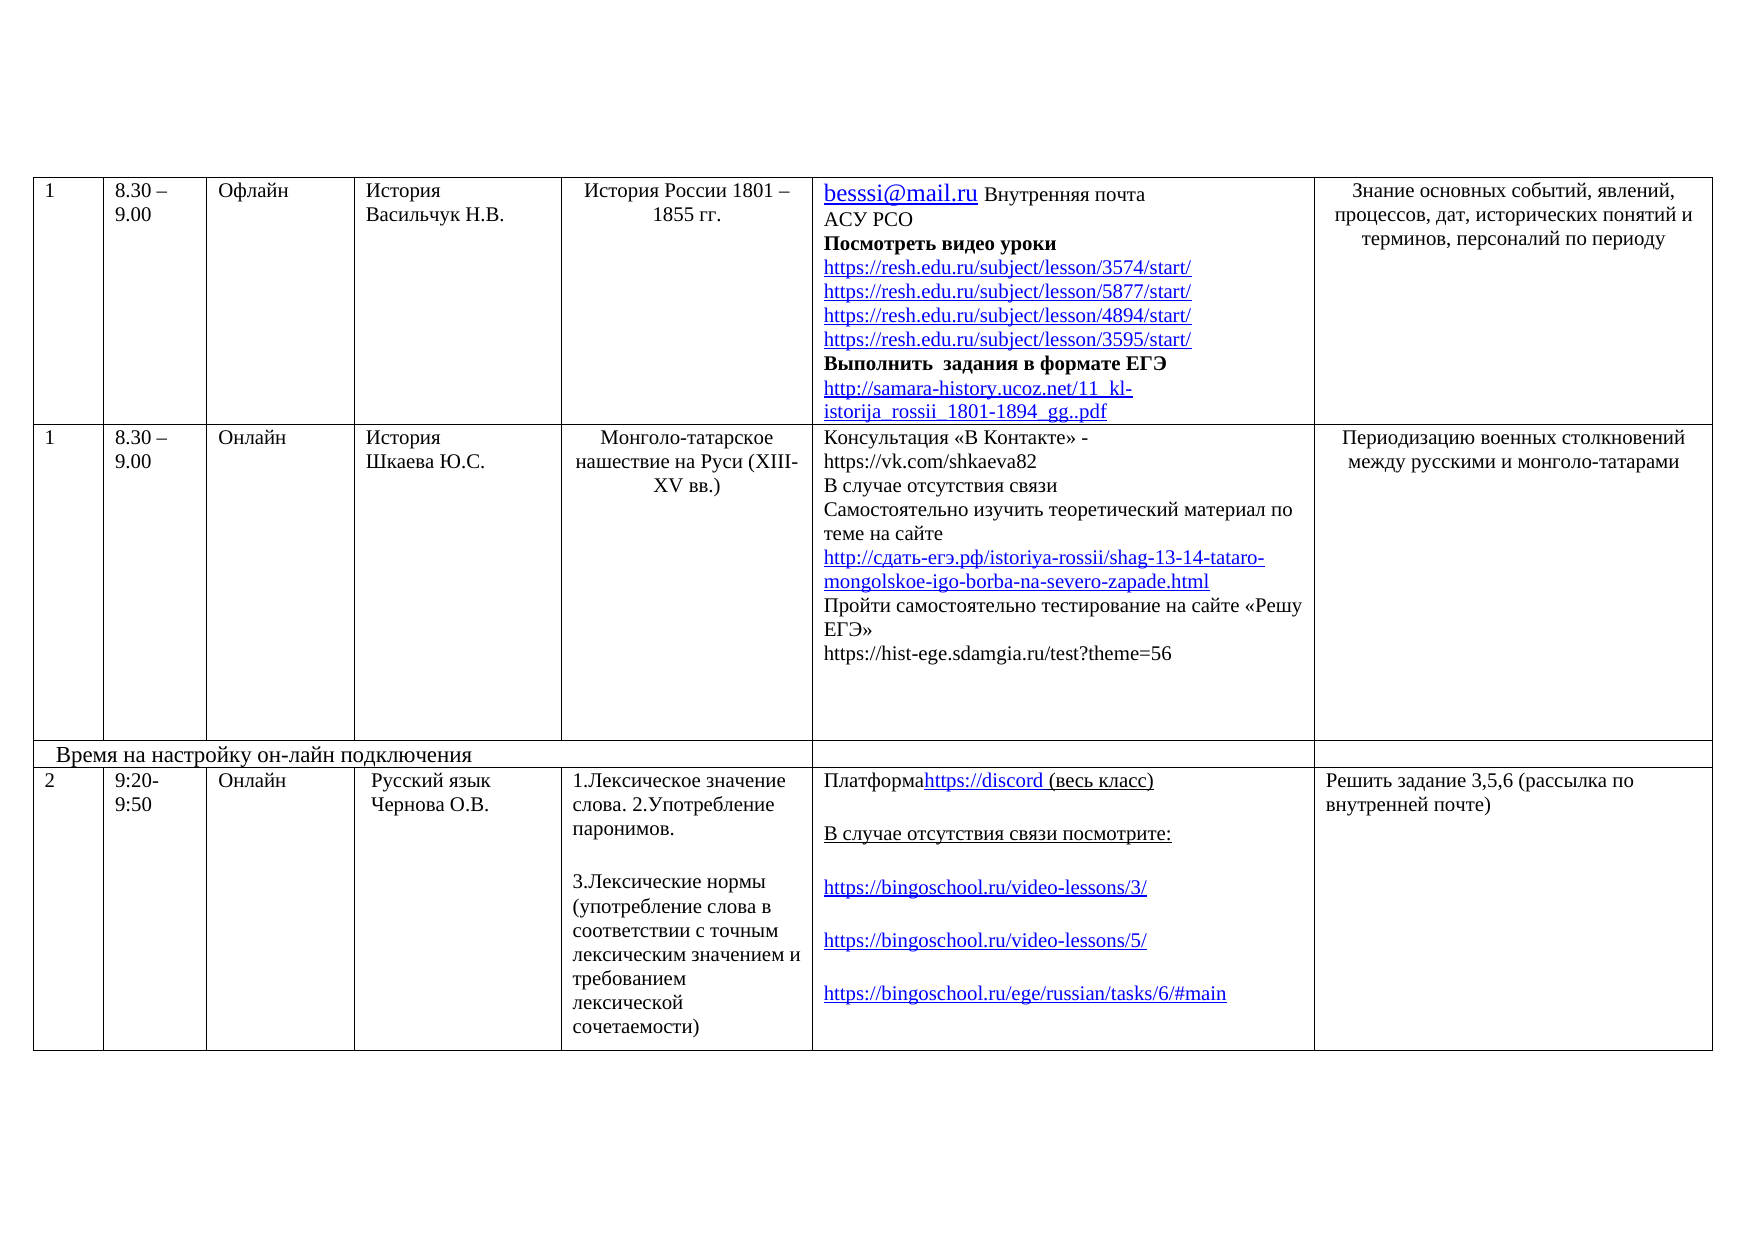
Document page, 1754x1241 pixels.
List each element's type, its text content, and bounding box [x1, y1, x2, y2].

table_cell Онлайн [207, 425, 354, 739]
table_cell [813, 741, 1314, 767]
table_cell Онлайн [207, 768, 354, 1050]
table_cell Монголо-татарское нашествие на Руси (XIII-XV вв.) [562, 425, 812, 739]
table_cell Решить задание 3,5,6 (рассылка по внутренней почте) [1315, 768, 1712, 1050]
table_cell Платформаhttps://discord (весь класс) В случае отсутствия связи посмотрите: https://bingoschool.ru/video-lessons/3/ https://bingoschool.ru/video-lessons/5/ https://bingoschool.ru/ege/russian/tasks/6/#main [813, 768, 1314, 1050]
table_cell Знание основных событий, явлений, процессов, дат, исторических понятий и терминов, персоналий по периоду [1315, 178, 1712, 423]
table_cell 8.30 –9.00 [104, 425, 206, 739]
table_cell 1 [34, 178, 103, 423]
table_cell История России 1801 – 1855 гг. [562, 178, 812, 423]
table_cell 1.Лексическое значение слова. 2.Употребление паронимов. 3.Лексические нормы (употребление слова в соответствии с точным лексическим значением и требованием лексической сочетаемости) [562, 768, 812, 1050]
table_cell Консультация «В Контакте» - https://vk.com/shkaeva82 В случае отсутствия связи Самостоятельно изучить теоретический материал по теме на сайте http://сдать-егэ.рф/istoriya-rossii/shag-13-14-tataro-mongolskoe-igo-borba-na-severo-zapade.html Пройти самостоятельно тестирование на сайте «Решу ЕГЭ» https://hist-ege.sdamgia.ru/test?theme=56 [813, 425, 1314, 739]
table_cell 9:20-9:50 [104, 768, 206, 1050]
table_cell [34, 741, 812, 767]
table_cell История Васильчук Н.В. [355, 178, 561, 423]
table_cell История Шкаева Ю.С. [355, 425, 561, 739]
table_cell Русский язык Чернова О.В. [355, 768, 561, 1050]
table_cell Офлайн [207, 178, 354, 423]
table_cell 2 [34, 768, 103, 1050]
table_cell Периодизацию военных столкновений между русскими и монголо-татарами [1315, 425, 1712, 739]
table_cell 8.30 –9.00 [104, 178, 206, 423]
table_cell besssi@mail.ru Внутренняя почта АСУ РСО Посмотреть видео уроки https://resh.edu.ru/subject/lesson/3574/start/ https://resh.edu.ru/subject/lesson/5877/start/ https://resh.edu.ru/subject/lesson/4894/start/ https://resh.edu.ru/subject/lesson/3595/start/ Выполнить задания в формате ЕГЭ http://samara-history.ucoz.net/11_kl-istorija_rossii_1801-1894_gg..pdf [813, 178, 1314, 423]
table_cell [1315, 741, 1712, 767]
table_cell 1 [34, 425, 103, 739]
